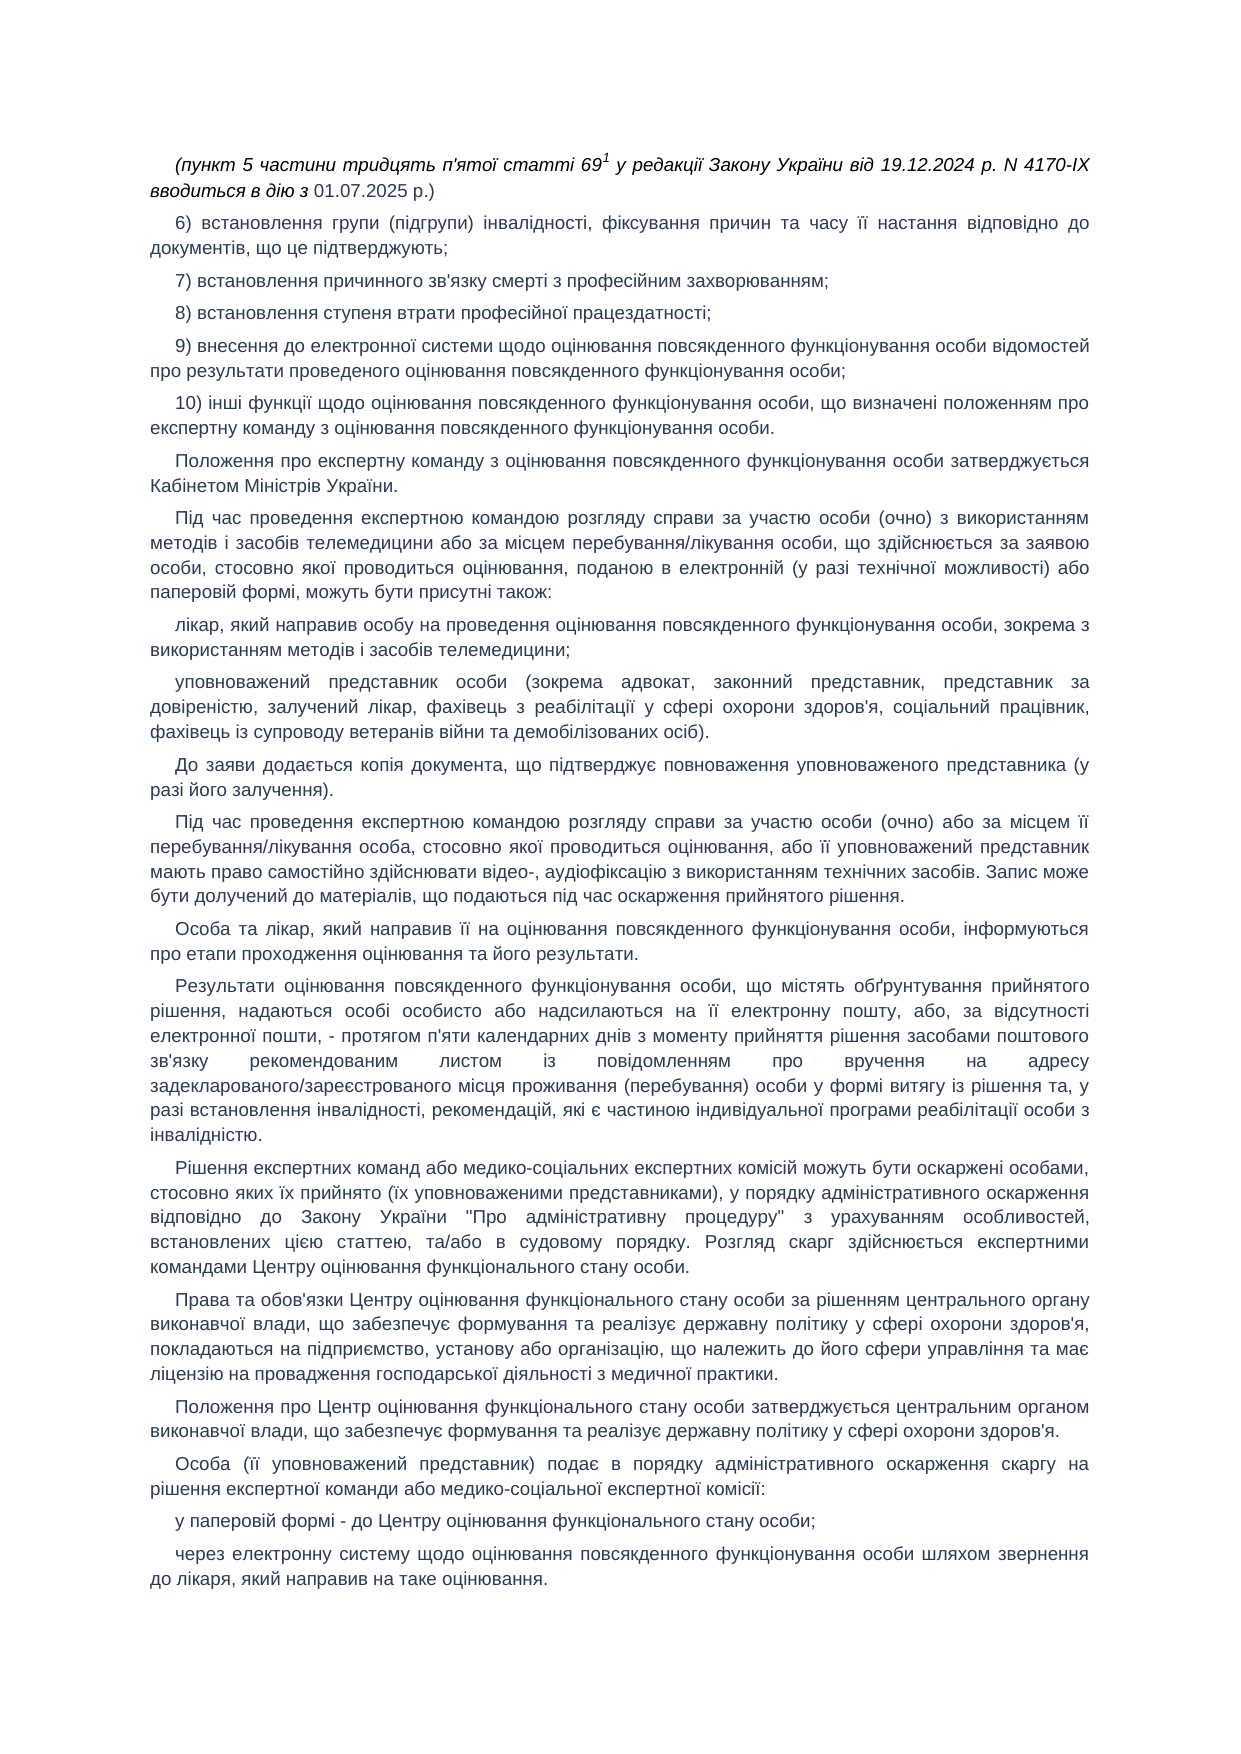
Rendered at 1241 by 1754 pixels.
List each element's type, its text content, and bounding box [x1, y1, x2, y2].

text Положення про експертну команду з оцінювання повсякденного функціонування особи затверджується Кабінетом Міністрів України. [150, 449, 1090, 496]
text 7) встановлення причинного зв'язку смерті з професійним захворюванням; [150, 269, 1090, 291]
text Положення про Центр оцінювання функціонального стану особи затверджується центральним органом виконавчої влади, що забезпечує формування та реалізує державну політику у сфері охорони здоров'я. [150, 1395, 1090, 1442]
text Особа (її уповноважений представник) подає в порядку адміністративного оскарження скаргу на рішення експертної команди або медико-соціальної експертної комісії: [150, 1453, 1090, 1499]
text (пункт 5 частини тридцять п'ятої статті 691 у редакції Закону України від 19.12.2024 р. N 4170-IX вводиться в дію з 01.07.2025 р.) [150, 150, 1090, 201]
text 6) встановлення групи (підгрупи) інвалідності, фіксування причин та часу її настання відповідно до документів, що це підтверджують; [150, 212, 1090, 258]
text До заяви додається копія документа, що підтверджує повноваження уповноваженого представника (у разі його залучення). [150, 753, 1090, 800]
text у паперовій формі - до Центру оцінювання функціонального стану особи; [150, 1510, 1090, 1532]
text через електронну систему щодо оцінювання повсякденного функціонування особи шляхом звернення до лікаря, який направив на таке оцінювання. [150, 1543, 1090, 1589]
text Під час проведення експертною командою розгляду справи за участю особи (очно) з використанням методів і засобів телемедицини або за місцем перебування/лікування особи, що здійснюється за заявою особи, стосовно якої проводиться оцінювання, поданою в електронній (у разі технічної можливості) або паперовій формі, можуть бути присутні також: [150, 507, 1090, 603]
text Результати оцінювання повсякденного функціонування особи, що містять обґрунтування прийнятого рішення, надаються особі особисто або надсилаються на її електронну пошту, або, за відсутності електронної пошти, - протягом п'яти календарних днів з моменту прийняття рішення засобами поштового зв'язку рекомендованим листом із повідомленням про вручення на адресу задекларованого/зареєстрованого місця проживання (перебування) особи у формі витягу із рішення та, у разі встановлення інвалідності, рекомендацій, які є частиною індивідуальної програми реабілітації особи з інвалідністю. [150, 975, 1090, 1146]
text уповноважений представник особи (зокрема адвокат, законний представник, представник за довіреністю, залучений лікар, фахівець з реабілітації у сфері охорони здоров'я, соціальний працівник, фахівець із супроводу ветеранів війни та демобілізованих осіб). [150, 671, 1090, 742]
text 10) інші функції щодо оцінювання повсякденного функціонування особи, що визначені положенням про експертну команду з оцінювання повсякденного функціонування особи. [150, 392, 1090, 438]
text 8) встановлення ступеня втрати професійної працездатності; [150, 302, 1090, 324]
text лікар, який направив особу на проведення оцінювання повсякденного функціонування особи, зокрема з використанням методів і засобів телемедицини; [150, 614, 1090, 660]
text Права та обов'язки Центру оцінювання функціонального стану особи за рішенням центрального органу виконавчої влади, що забезпечує формування та реалізує державну політику у сфері охорони здоров'я, покладаються на підприємство, установу або організацію, що належить до його сфери управління та має ліцензію на провадження господарської діяльності з медичної практики. [150, 1288, 1090, 1384]
text Рішення експертних команд або медико-соціальних експертних комісій можуть бути оскаржені особами, стосовно яких їх прийнято (їх уповноваженими представниками), у порядку адміністративного оскарження відповідно до Закону України "Про адміністративну процедуру" з урахуванням особливостей, встановлених цією статтею, та/або в судовому порядку. Розгляд скарг здійснюється експертними командами Центру оцінювання функціонального стану особи. [150, 1157, 1090, 1277]
text Під час проведення експертною командою розгляду справи за участю особи (очно) або за місцем її перебування/лікування особа, стосовно якої проводиться оцінювання, або її уповноважений представник мають право самостійно здійснювати відео-, аудіофіксацію з використанням технічних засобів. Запис може бути долучений до матеріалів, що подаються під час оскарження прийнятого рішення. [150, 811, 1090, 907]
text 9) внесення до електронної системи щодо оцінювання повсякденного функціонування особи відомостей про результати проведеного оцінювання повсякденного функціонування особи; [150, 335, 1090, 381]
text Особа та лікар, який направив її на оцінювання повсякденного функціонування особи, інформуються про етапи проходження оцінювання та його результати. [150, 918, 1090, 964]
